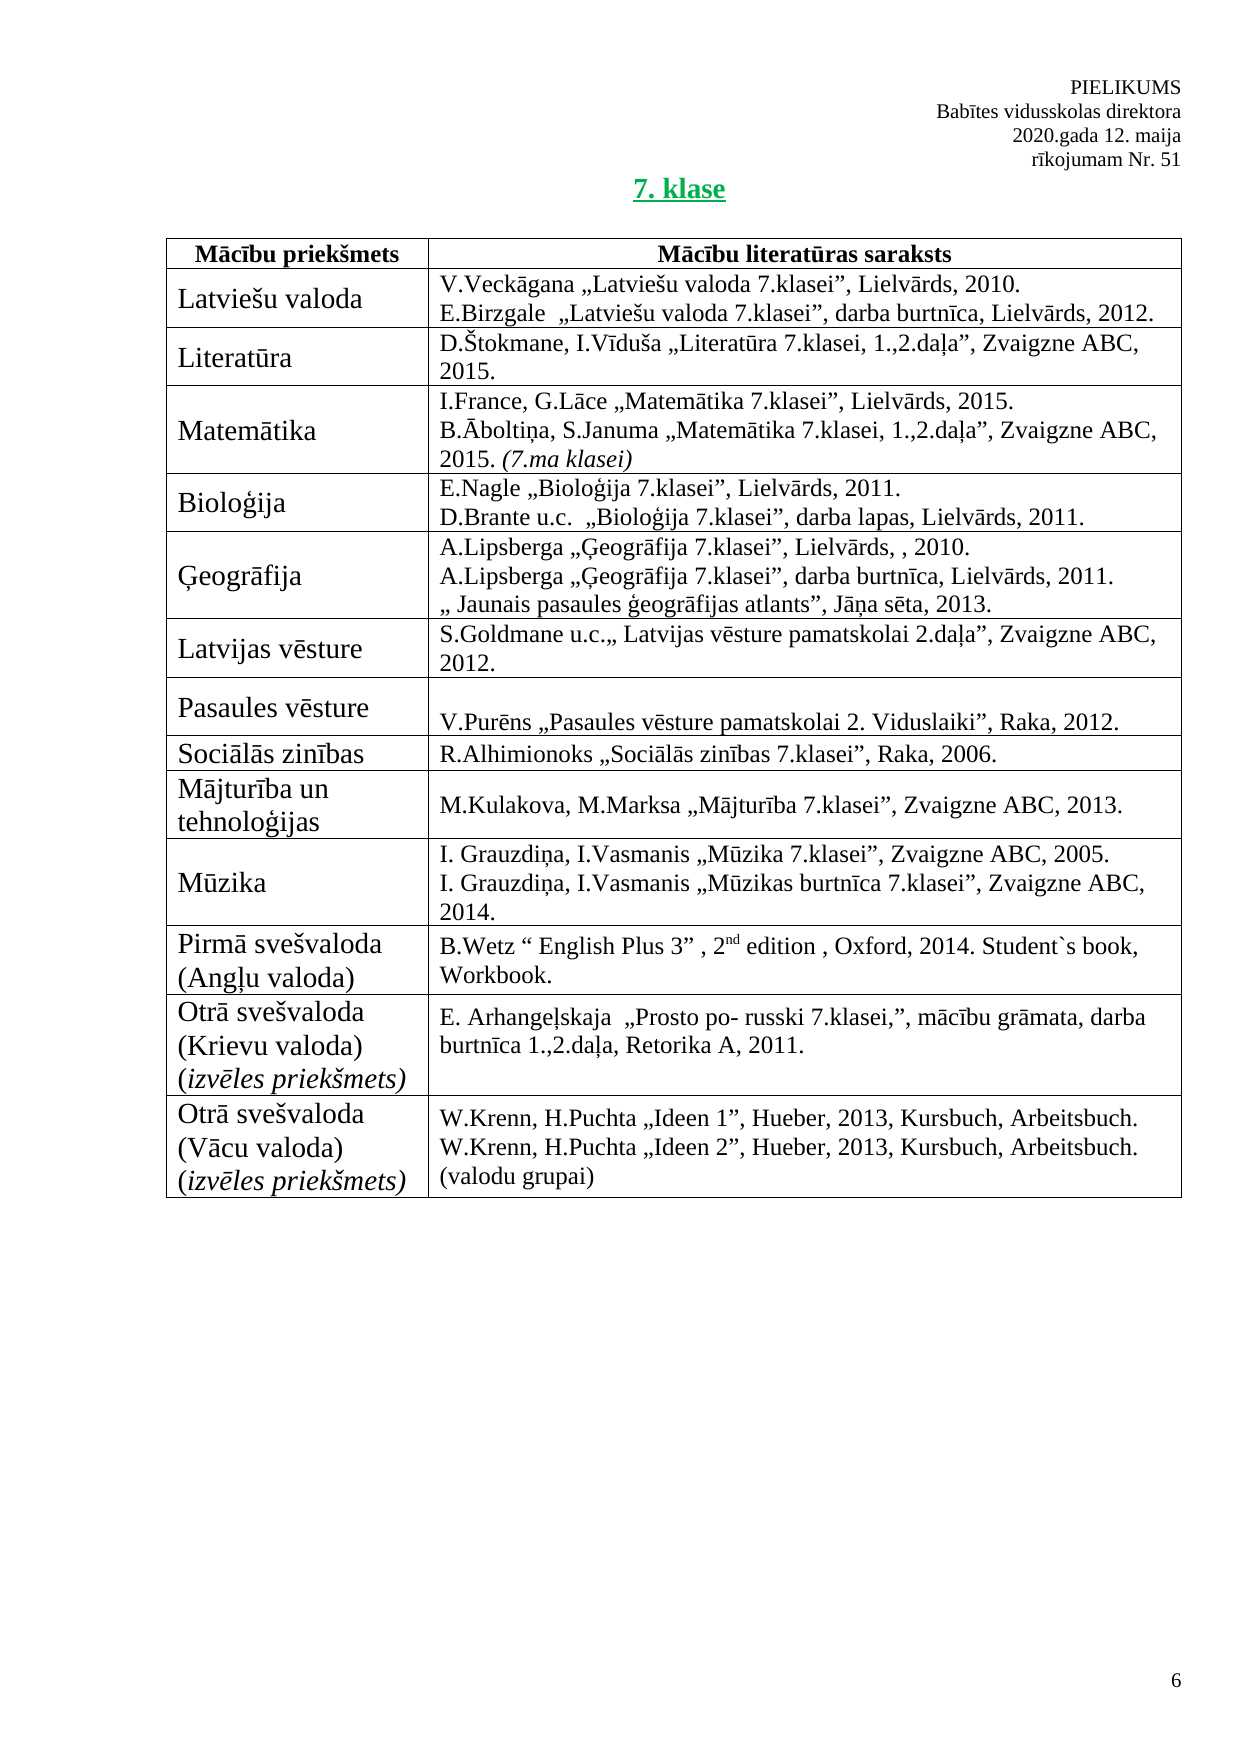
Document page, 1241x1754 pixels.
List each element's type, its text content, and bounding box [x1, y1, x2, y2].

table_header Mācību literatūras saraksts [429, 239, 1181, 268]
table_cell V.Veckāgana „Latviešu valoda 7.klasei”, Lielvārds, 2010. E.Birzgale „Latviešu valoda 7.klasei”, darba burtnīca, Lielvārds, 2012. [429, 269, 1181, 327]
table_cell Bioloģija [167, 474, 428, 531]
table_cell Pirmā svešvaloda (Angļu valoda) [167, 926, 428, 993]
table_cell Mūzika [167, 839, 428, 925]
table_cell Otrā svešvaloda (Vācu valoda) (izvēles priekšmets) [167, 1096, 428, 1197]
table_cell Pasaules vēsture [167, 678, 428, 735]
table_cell E. Arhangeļskaja „Prosto po- russki 7.klasei,”, mācību grāmata, darba burtnīca 1.,2.daļa, Retorika A, 2011. [429, 995, 1181, 1095]
table_cell Ģeogrāfija [167, 532, 428, 618]
table_cell V.Purēns „Pasaules vēsture pamatskolai 2. Viduslaiki”, Raka, 2012. [429, 678, 1181, 735]
table_cell Mājturība un tehnoloģijas [167, 771, 428, 838]
table_cell B.Wetz “ English Plus 3” , 2nd edition , Oxford, 2014. Student`s book, Workbook. [429, 926, 1181, 993]
table_cell Matemātika [167, 386, 428, 472]
table_cell Latviešu valoda [167, 269, 428, 327]
table_cell I.France, G.Lāce „Matemātika 7.klasei”, Lielvārds, 2015. B.Āboltiņa, S.Januma „Matemātika 7.klasei, 1.,2.daļa”, Zvaigzne ABC, 2015. (7.ma klasei) [429, 386, 1181, 472]
table_cell Sociālās zinības [167, 736, 428, 770]
text 7. klase [177, 171, 1181, 205]
table_cell E.Nagle „Bioloģija 7.klasei”, Lielvārds, 2011. D.Brante u.c. „Bioloģija 7.klasei”, darba lapas, Lielvārds, 2011. [429, 474, 1181, 531]
table_cell Latvijas vēsture [167, 619, 428, 677]
table_cell Otrā svešvaloda (Krievu valoda) (izvēles priekšmets) [167, 995, 428, 1095]
table_cell I. Grauzdiņa, I.Vasmanis „Mūzika 7.klasei”, Zvaigzne ABC, 2005. I. Grauzdiņa, I.Vasmanis „Mūzikas burtnīca 7.klasei”, Zvaigzne ABC, 2014. [429, 839, 1181, 925]
table_cell Literatūra [167, 328, 428, 385]
table_cell M.Kulakova, M.Marksa „Mājturība 7.klasei”, Zvaigzne ABC, 2013. [429, 771, 1181, 838]
table_cell R.Alhimionoks „Sociālās zinības 7.klasei”, Raka, 2006. [429, 736, 1181, 770]
table_cell S.Goldmane u.c.„ Latvijas vēsture pamatskolai 2.daļa”, Zvaigzne ABC, 2012. [429, 619, 1181, 677]
table_cell D.Štokmane, I.Vīduša „Literatūra 7.klasei, 1.,2.daļa”, Zvaigzne ABC, 2015. [429, 328, 1181, 385]
table_cell W.Krenn, H.Puchta „Ideen 1”, Hueber, 2013, Kursbuch, Arbeitsbuch. W.Krenn, H.Puchta „Ideen 2”, Hueber, 2013, Kursbuch, Arbeitsbuch. (valodu grupai) [429, 1096, 1181, 1197]
table_header Mācību priekšmets [167, 239, 428, 268]
table_cell A.Lipsberga „Ģeogrāfija 7.klasei”, Lielvārds, , 2010. A.Lipsberga „Ģeogrāfija 7.klasei”, darba burtnīca, Lielvārds, 2011. „ Jaunais pasaules ģeogrāfijas atlants”, Jāņa sēta, 2013. [429, 532, 1181, 618]
